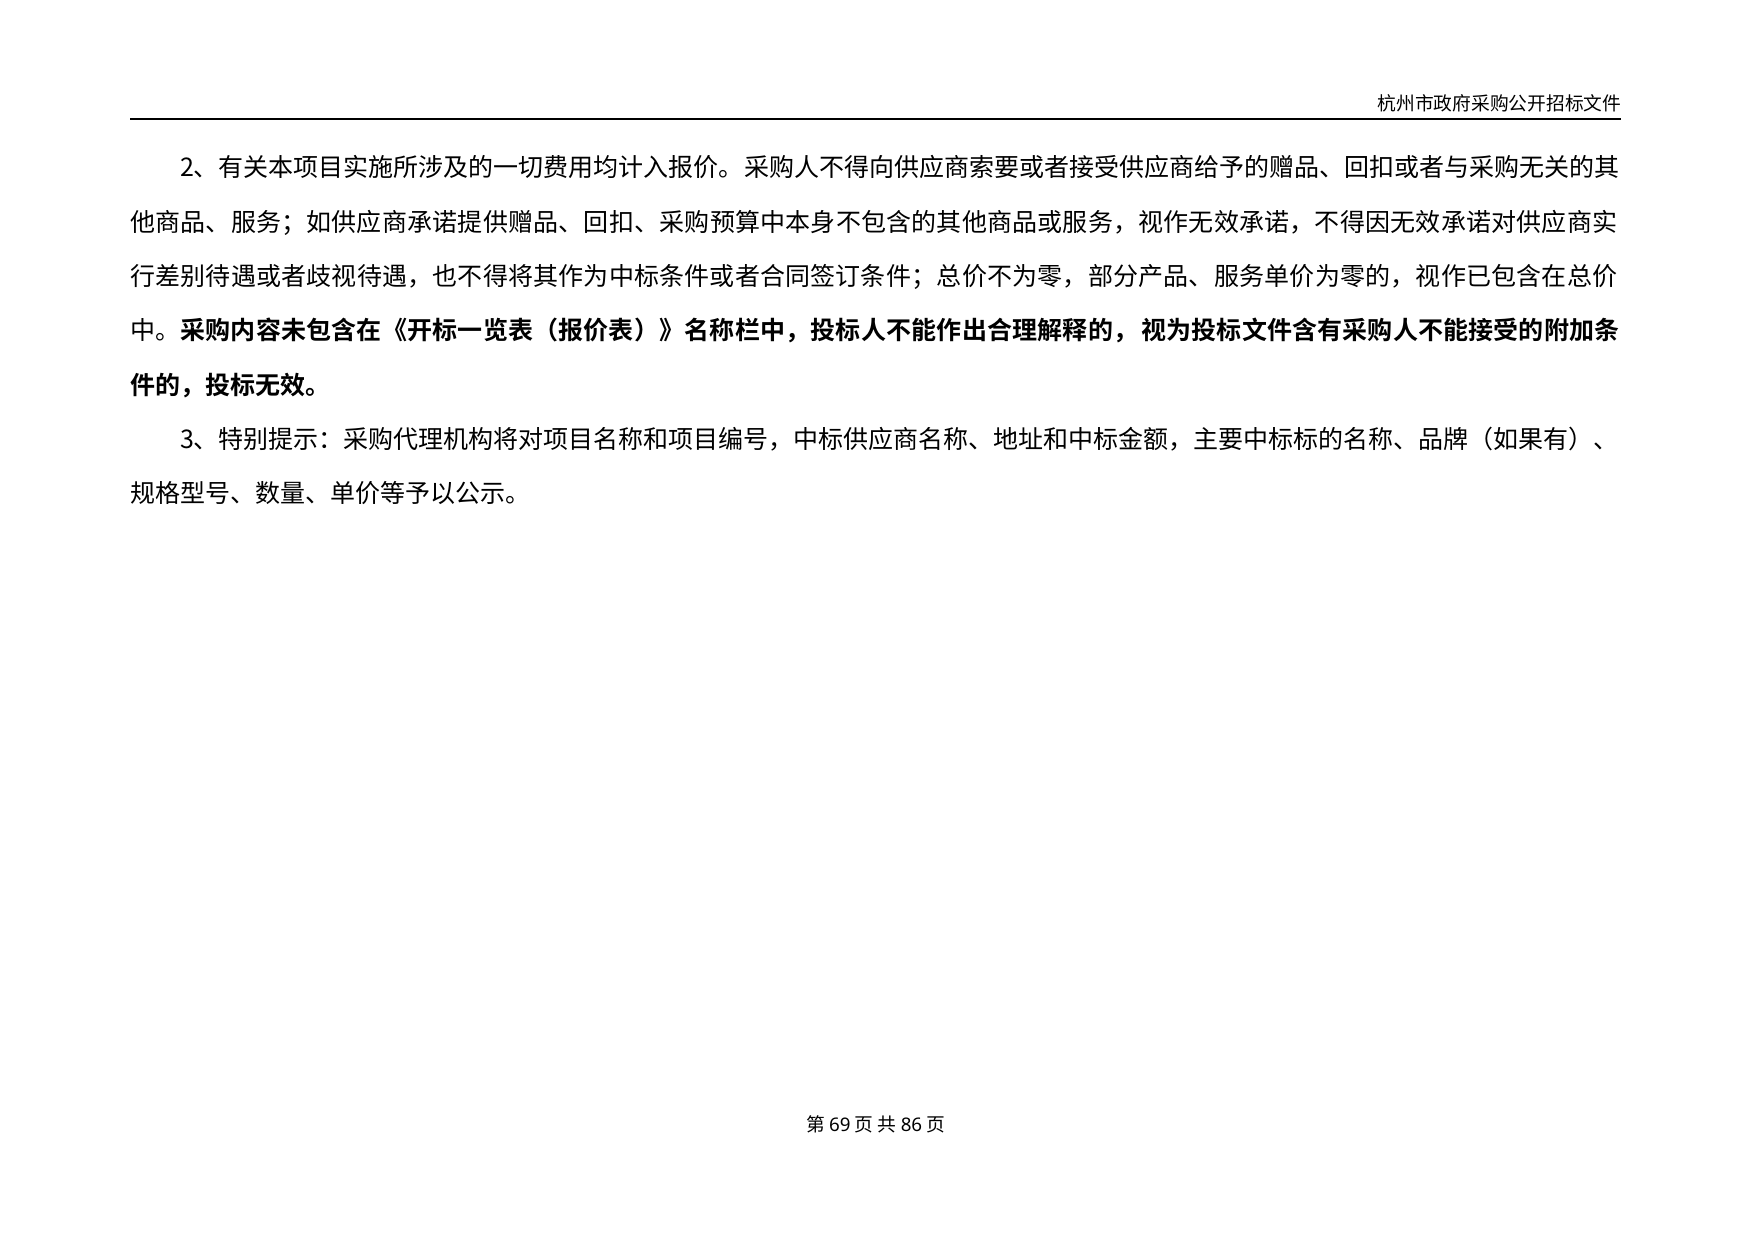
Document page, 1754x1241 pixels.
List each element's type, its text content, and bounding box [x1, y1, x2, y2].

text 3、特别提示：采购代理机构将对项目名称和项目编号，中标供应商名称、地址和中标金额，主要中标标的名称、品牌（如果有）、规格型号、数量、单价等予以公示。 [130, 419, 1621, 510]
text 2、有关本项目实施所涉及的一切费用均计入报价。采购人不得向供应商索要或者接受供应商给予的赠品、回扣或者与采购无关的其他商品、服务；如供应商承诺提供赠品、回扣、采购预算中本身不包含的其他商品或服务，视作无效承诺，不得因无效承诺对供应商实行差别待遇或者歧视待遇，也不得将其作为中标条件或者合同签订条件；总价不为零，部分产品、服务单价为零的，视作已包含在总价中。采购内容未包含在《开标一览表（报价表）》名称栏中，投标人不能作出合理解释的，视为投标文件含有采购人不能接受的附加条件的，投标无效。 [130, 148, 1621, 401]
